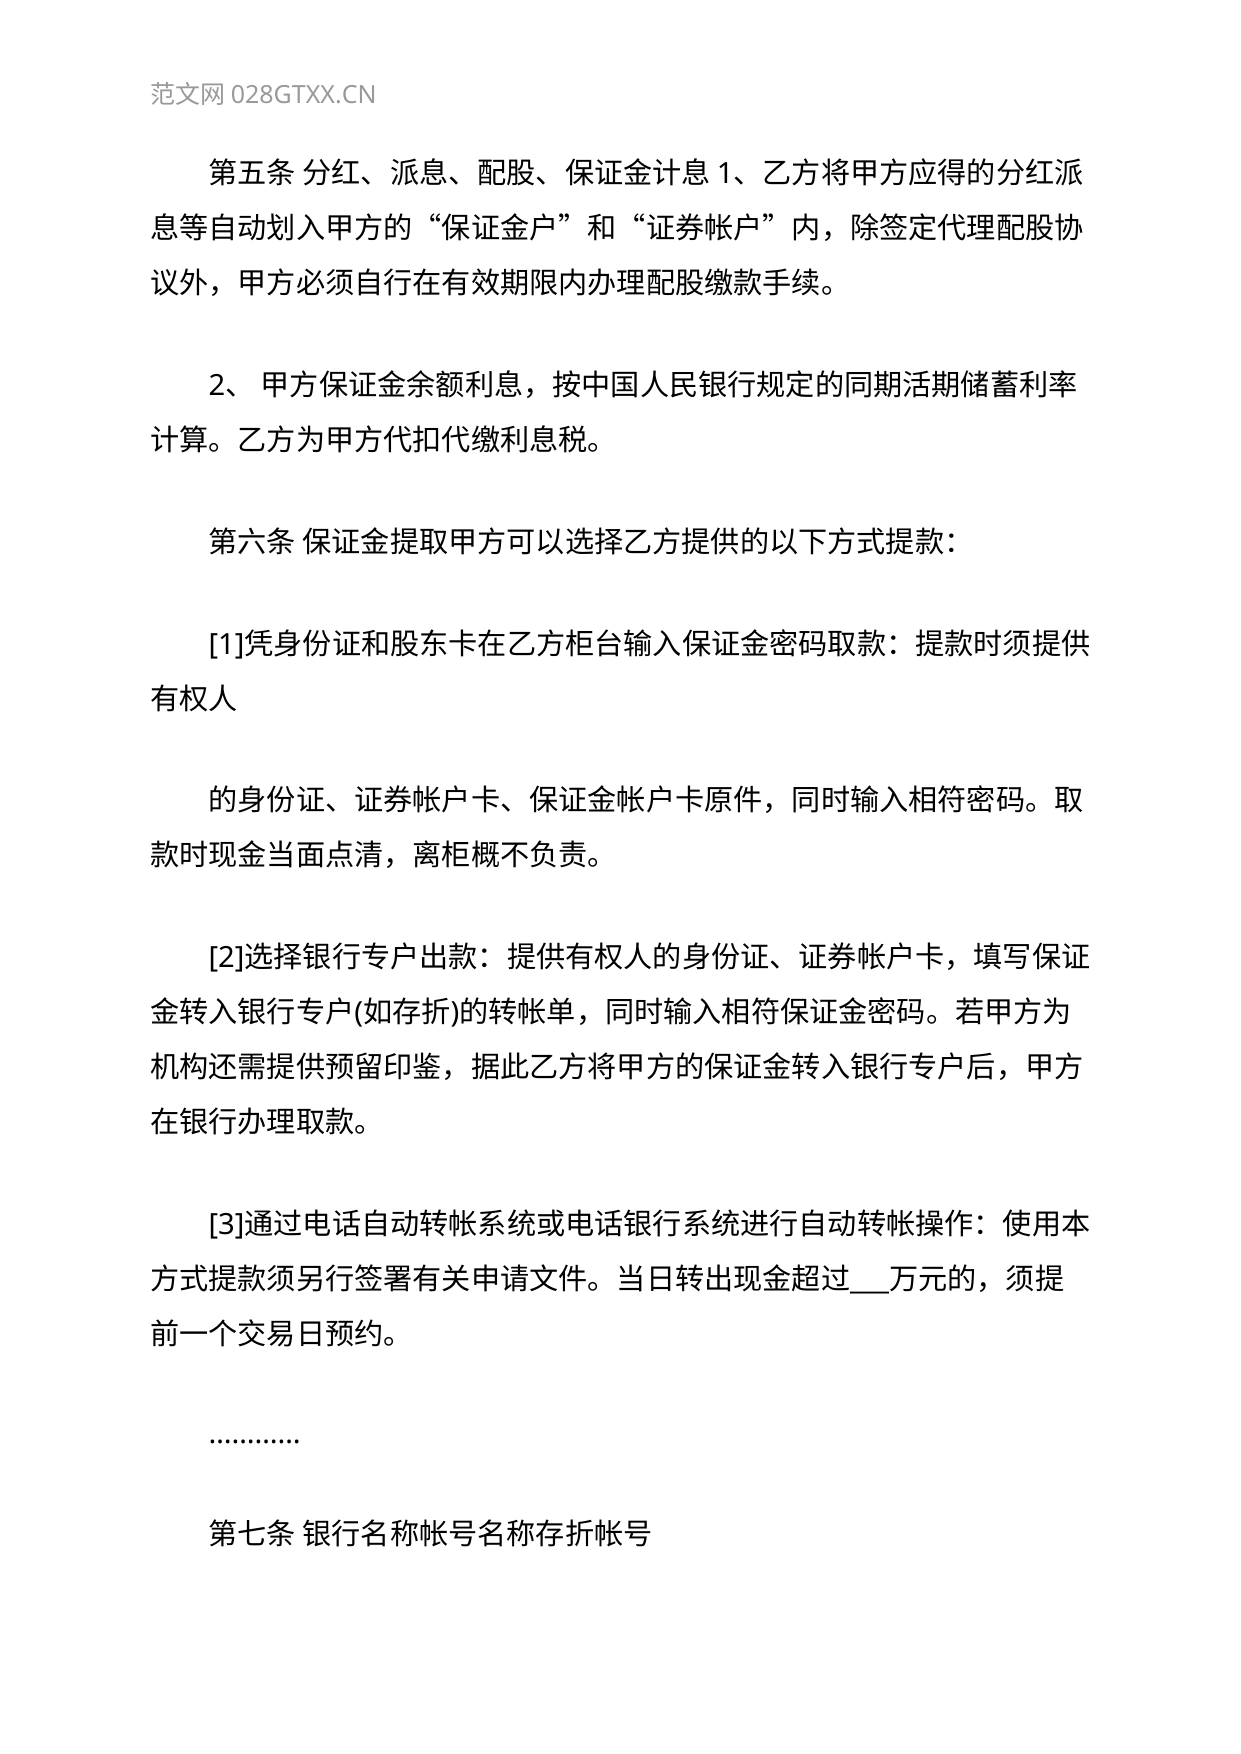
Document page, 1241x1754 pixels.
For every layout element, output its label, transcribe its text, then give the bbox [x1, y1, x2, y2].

text ………… [150, 1412, 1090, 1452]
text [3]通过电话自动转帐系统或电话银行系统进行自动转帐操作：使用本方式提款须另行签署有关申请文件。当日转出现金超过___万元的，须提前一个交易日预约。 [150, 1200, 1090, 1353]
text 2、 甲方保证金余额利息，按中国人民银行规定的同期活期储蓄利率计算。乙方为甲方代扣代缴利息税。 [150, 362, 1090, 459]
text [2]选择银行专户出款：提供有权人的身份证、证券帐户卡，填写保证金转入银行专户(如存折)的转帐单，同时输入相符保证金密码。若甲方为机构还需提供预留印鉴，据此乙方将甲方的保证金转入银行专户后，甲方在银行办理取款。 [150, 934, 1090, 1141]
text 第六条 保证金提取甲方可以选择乙方提供的以下方式提款： [150, 518, 1090, 561]
text 的身份证、证券帐户卡、保证金帐户卡原件，同时输入相符密码。取款时现金当面点清，离柜概不负责。 [150, 777, 1090, 874]
text 第七条 银行名称帐号名称存折帐号 [150, 1511, 1090, 1553]
text 第五条 分红、派息、配股、保证金计息1、乙方将甲方应得的分红派息等自动划入甲方的“保证金户”和“证券帐户”内，除签定代理配股协议外，甲方必须自行在有效期限内办理配股缴款手续。 [150, 150, 1090, 302]
text [1]凭身份证和股东卡在乙方柜台输入保证金密码取款：提款时须提供有权人 [150, 620, 1090, 717]
